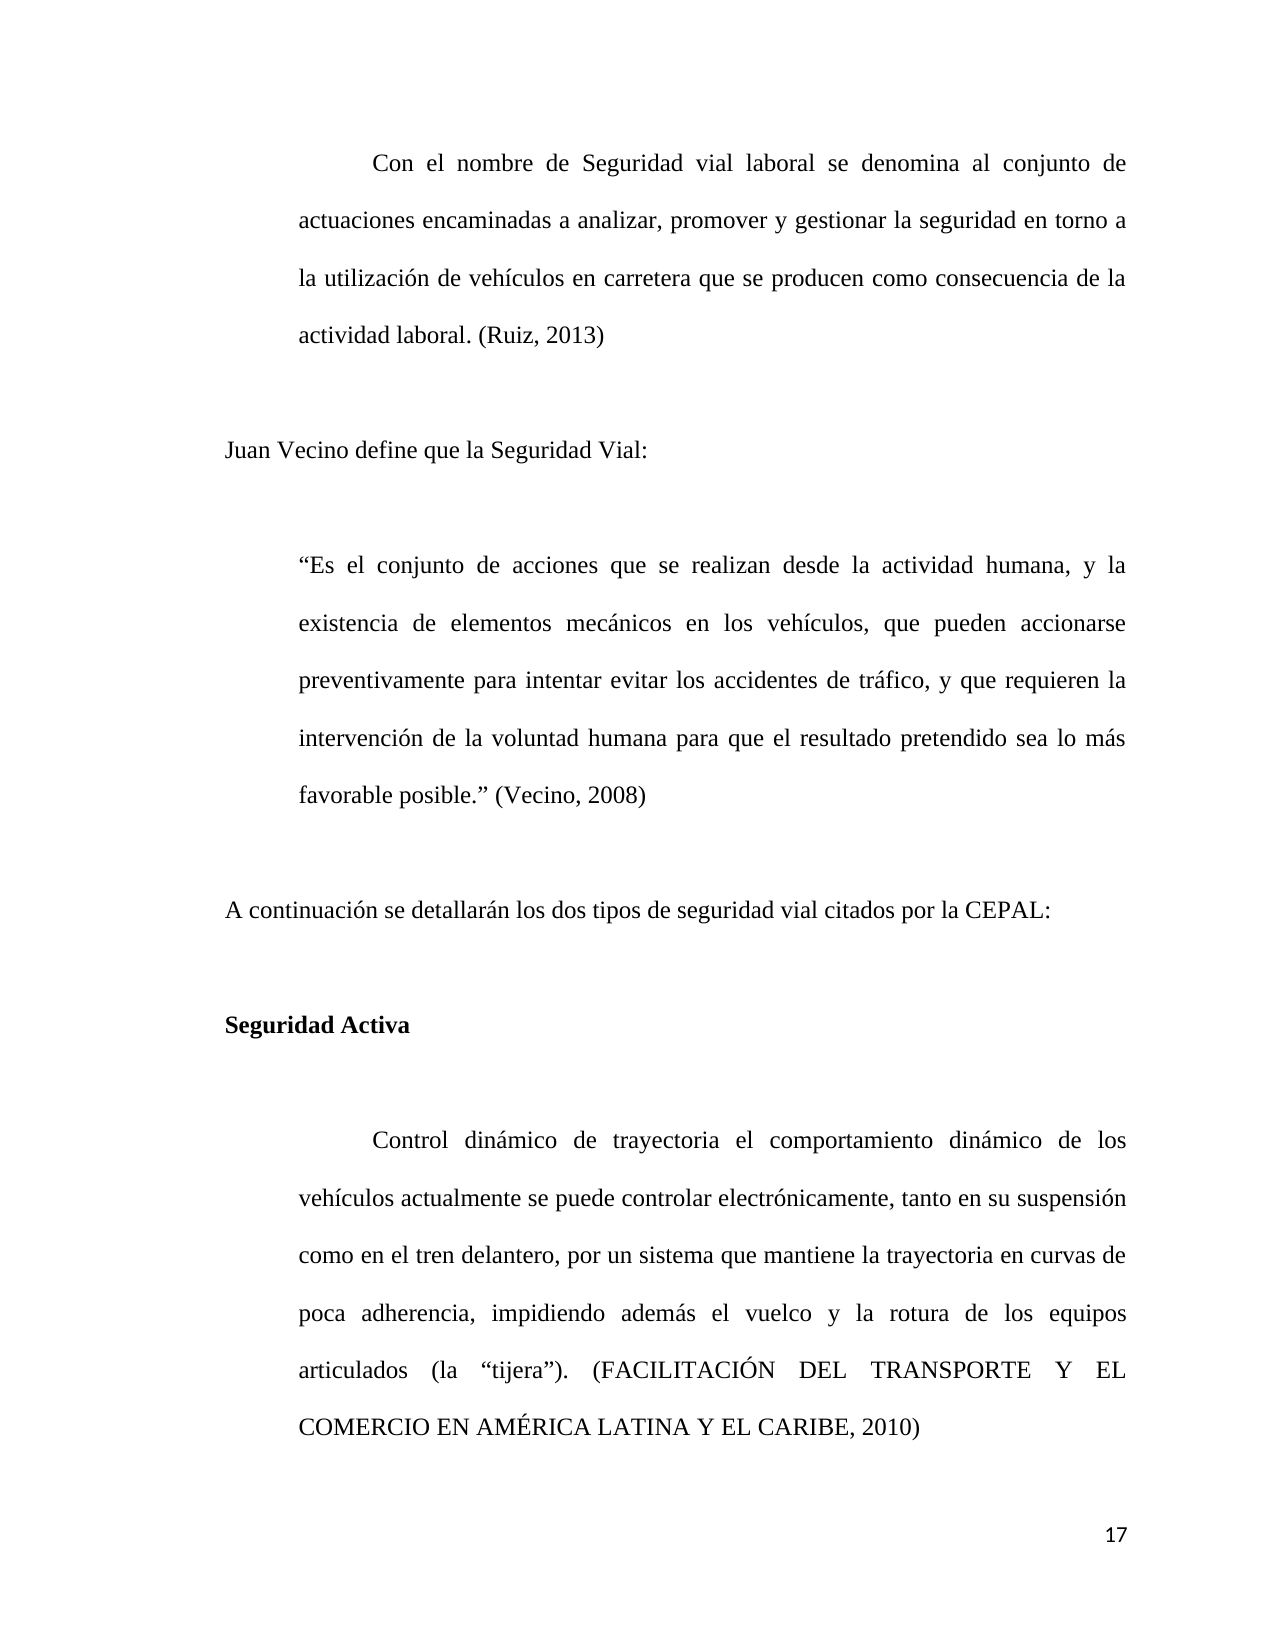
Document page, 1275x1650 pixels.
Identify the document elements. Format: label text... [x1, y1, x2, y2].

text Control dinámico de trayectoria el comportamiento dinámico de los vehículos actualmente se puede controlar electrónicamente, tanto en su suspensión como en el tren delantero, por un sistema que mantiene la trayectoria en curvas de poca adherencia, impidiendo además el vuelco y la rotura de los equipos articulados (la “tijera”). [298, 1125, 1127, 1441]
text “Es el conjunto de acciones que se realizan desde la actividad humana, y la existencia de elementos mecánicos en los vehículos, que pueden accionarse preventivamente para intentar evitar los accidentes de tráfico, y que requieren la intervención de la voluntad humana para que el resultado pretendido sea lo más favorable posible.” [298, 550, 1127, 809]
text Con el nombre de Seguridad vial laboral se denomina al conjunto de actuaciones encaminadas a analizar, promover y gestionar la seguridad en torno a la utilización de vehículos en carretera que se producen como consecuencia de la actividad laboral. [298, 148, 1127, 349]
text Juan Vecino define que la Seguridad Vial: [224, 435, 1127, 464]
text Seguridad Activa [224, 1010, 1127, 1039]
text A continuación se detallarán los dos tipos de seguridad vial citados por la CEPAL: [224, 895, 1127, 924]
